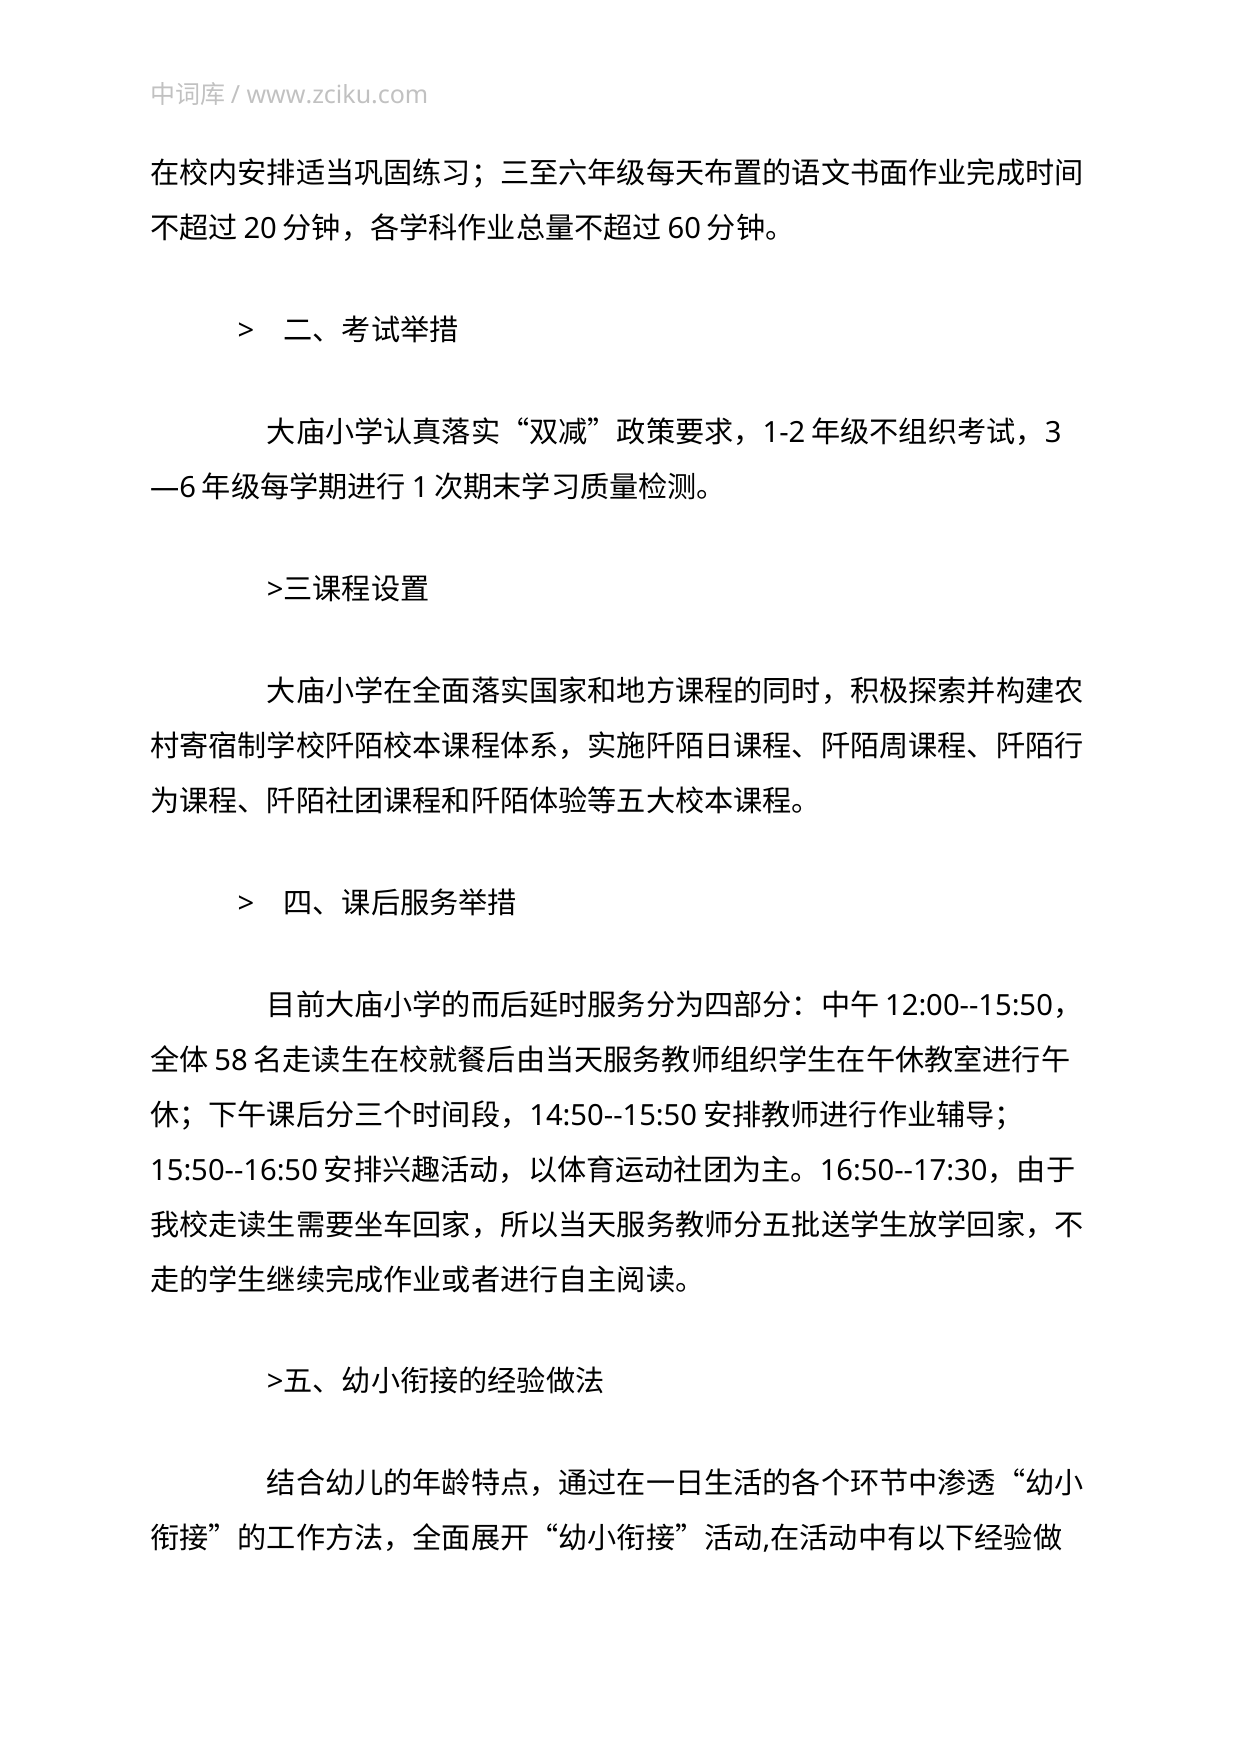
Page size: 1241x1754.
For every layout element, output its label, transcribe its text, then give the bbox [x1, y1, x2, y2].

text >五、幼小衔接的经验做法 [150, 1358, 1090, 1400]
text > 二、考试举措 [150, 307, 1090, 349]
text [150, 150, 1090, 247]
text 目前大庙小学的而后延时服务分为四部分：中午12:00--15:50，全体58名走读生在校就餐后由当天服务教师组织学生在午休教室进行午休；下午课后分三个时间段，14:50--15:50安排教师进行作业辅导；15:50--16:50安排兴趣活动，以体育运动社团为主。16:50--17:30，由于我校走读生需要坐车回家，所以当天服务教师分五批送学生放学回家，不走的学生继续完成作业或者进行自主阅读。 [150, 981, 1090, 1298]
text >三课程设置 [150, 566, 1090, 608]
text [150, 1460, 1090, 1557]
text 大庙小学认真落实“双减”政策要求，1-2年级不组织考试，3—6年级每学期进行1次期末学习质量检测。 [150, 409, 1090, 506]
text 大庙小学在全面落实国家和地方课程的同时，积极探索并构建农村寄宿制学校阡陌校本课程体系，实施阡陌日课程、阡陌周课程、阡陌行为课程、阡陌社团课程和阡陌体验等五大校本课程。 [150, 668, 1090, 820]
text > 四、课后服务举措 [150, 879, 1090, 922]
